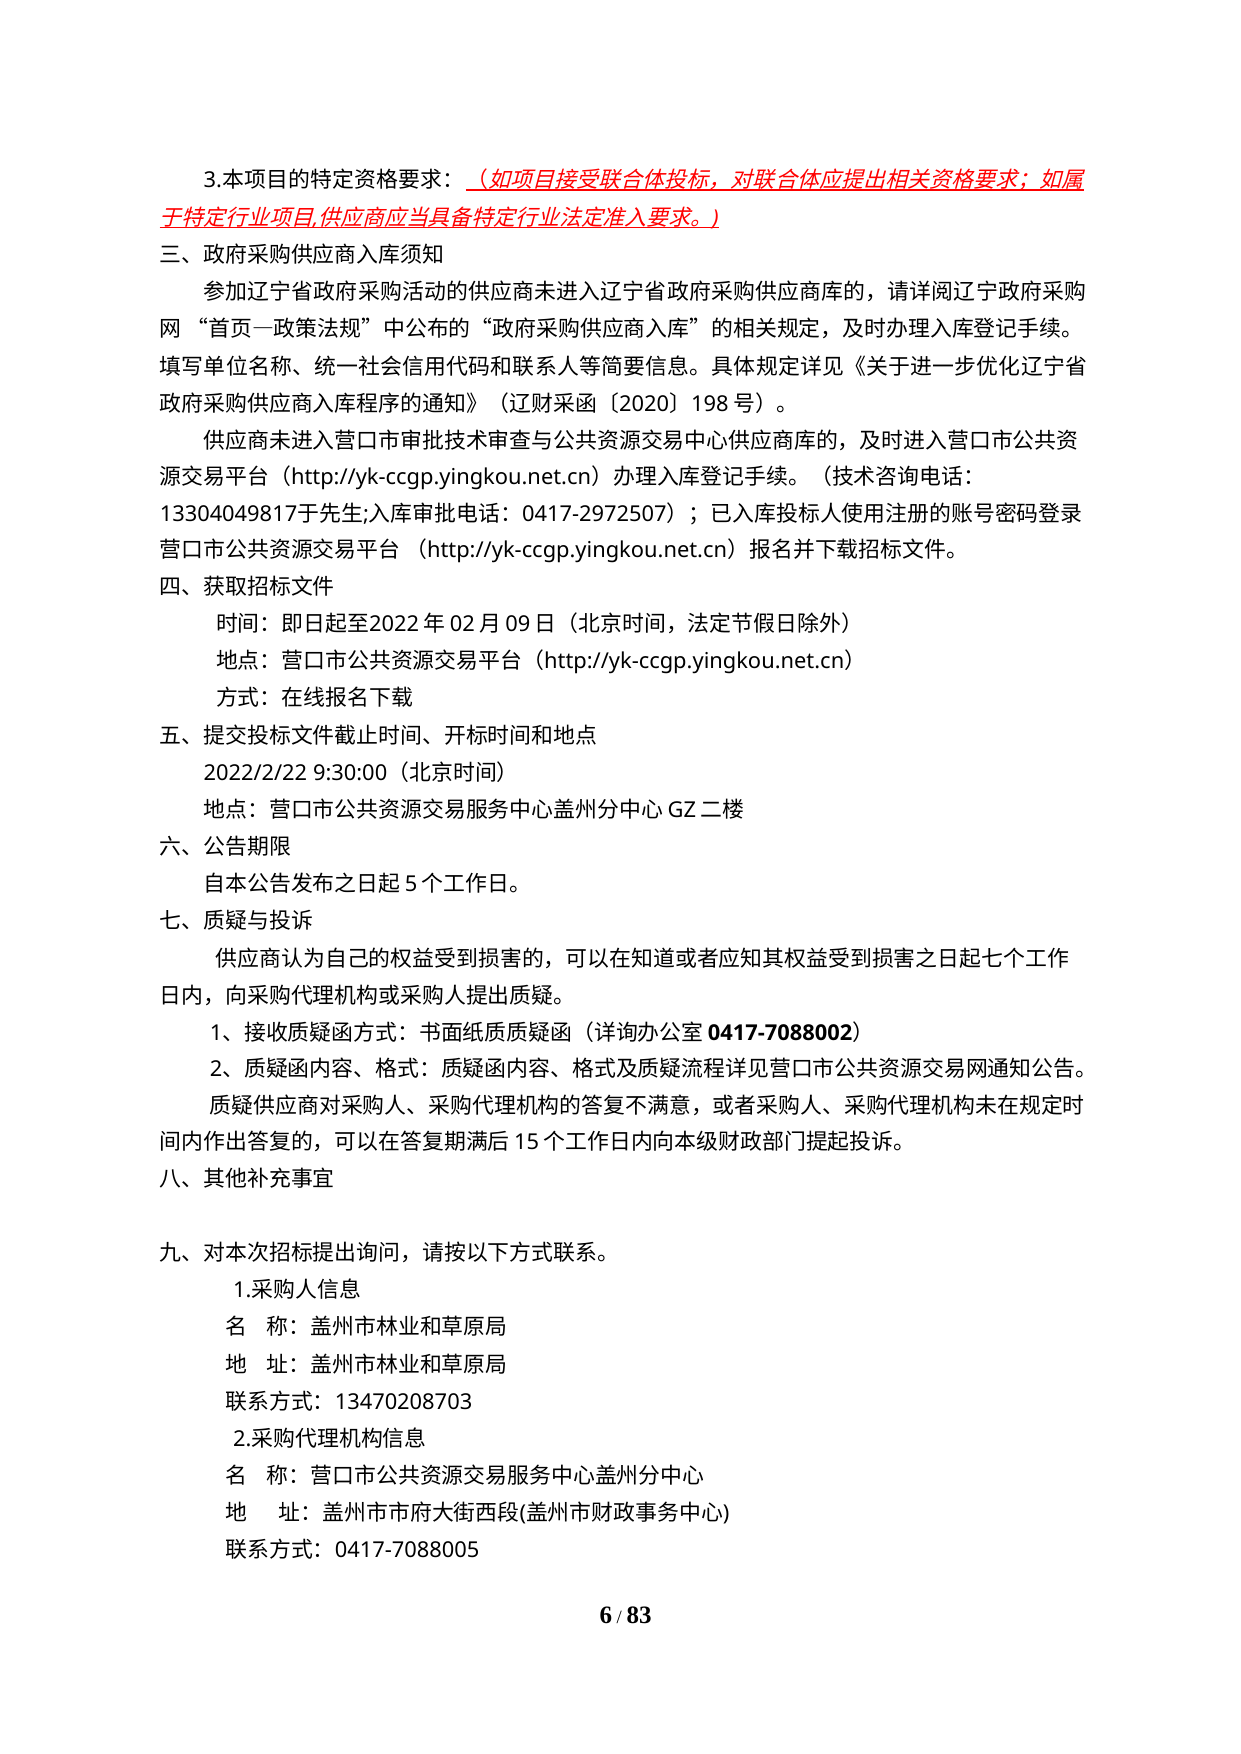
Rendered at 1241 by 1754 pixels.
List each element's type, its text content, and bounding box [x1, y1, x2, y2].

text 地 址： [159, 1495, 1087, 1527]
text 3.本项目的特定资格要求：（如项目接受联合体投标，对联合体应提出相关资格要求；如属于特定行业项目,供应商应当具备特定行业法定准入要求。) [159, 162, 1087, 232]
text 方式：在线报名下载 [159, 680, 1087, 712]
text 1、接收质疑函方式：书面纸质质疑函（详询办公室0417-7088002） [159, 1015, 1087, 1047]
text 地 址： [159, 1346, 1087, 1379]
text 名 称： [159, 1309, 1087, 1341]
text 质疑供应商对采购人、采购代理机构的答复不满意，或者采购人、采购代理机构未在规定时间内作出答复的，可以在答复期满后15个工作日内向本级财政部门提起投诉。 [159, 1088, 1087, 1156]
text （北京时间） [159, 754, 1087, 787]
text 八、其他补充事宜 [159, 1161, 1087, 1193]
text 时间：即日起至（北京时间，法定节假日除外） [159, 606, 1087, 638]
text 2.采购代理机构信息 [211, 1421, 1087, 1453]
text 参加辽宁省政府采购活动的供应商未进入辽宁省政府采购供应商库的，请详阅辽宁政府采购网 “首页—政策法规”中公布的“政府采购供应商入库”的相关规定，及时办理入库登记手续。填写单位名称、统一社会信用代码和联系人等简要信息。具体规定详见《关于进一步优化辽宁省政府采购供应商入库程序的通知》（辽财采函〔2020〕198号）。 [159, 274, 1087, 418]
text 联系方式： [159, 1532, 1087, 1564]
text 自本公告发布之日起5个工作日。 [159, 866, 1087, 898]
text 四、获取招标文件 [159, 568, 1087, 601]
text 地点：营口市公共资源交易平台（http://yk-ccgp.yingkou.net.cn） [159, 643, 1087, 675]
text 七、质疑与投诉 [159, 903, 1087, 936]
text 五、提交投标文件截止时间、开标时间和地点 [159, 717, 1087, 750]
text 2、质疑函内容、格式：质疑函内容、格式及质疑流程详见营口市公共资源交易网通知公告。 [159, 1051, 1087, 1083]
text 联系方式： [159, 1383, 1087, 1416]
text 三、政府采购供应商入库须知 [159, 236, 1087, 269]
text 供应商未进入营口市审批技术审查与公共资源交易中心供应商库的，及时进入营口市公共资源交易平台（http://yk-ccgp.yingkou.net.cn）办理入库登记手续。（技术咨询电话：于先生;入库审批电话：）；已入库投标人使用注册的账号密码登录营口市公共资源交易平台 （http://yk-ccgp.yingkou.net.cn）报名并下载招标文件。 [159, 423, 1087, 564]
text 六、公告期限 [159, 829, 1087, 861]
text 地点： [159, 792, 1087, 824]
text 1.采购人信息 [211, 1272, 1087, 1304]
text 九、对本次招标提出询问，请按以下方式联系。 [159, 1234, 1087, 1267]
text 供应商认为自己的权益受到损害的，可以在知道或者应知其权益受到损害之日起七个工作日内，向采购代理机构或采购人提出质疑。 [159, 940, 1087, 1010]
text 名 称： [159, 1458, 1087, 1490]
